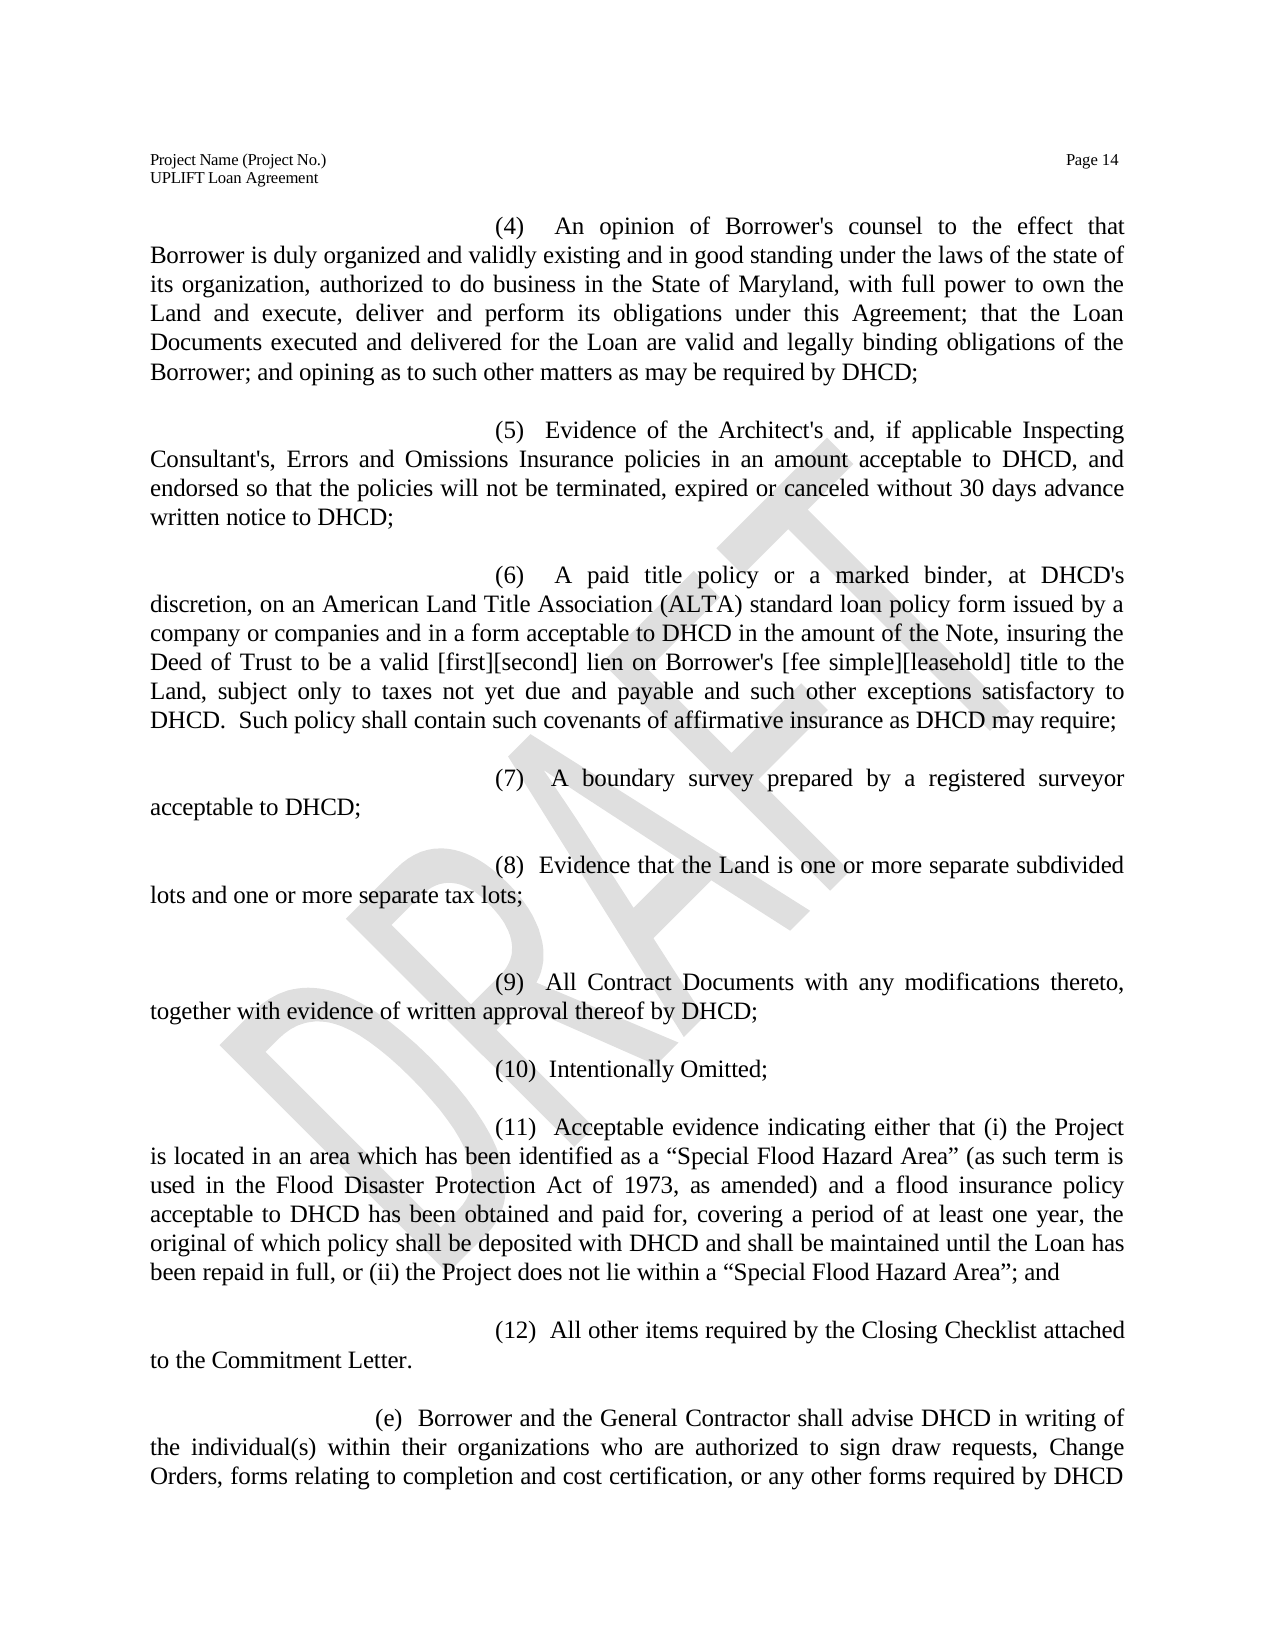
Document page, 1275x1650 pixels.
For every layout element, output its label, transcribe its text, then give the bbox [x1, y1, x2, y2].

text (10) Intentionally Omitted; [150, 1054, 1125, 1083]
text (8) Evidence that the Land is one or more separate subdivided lots and one or more separate tax lots; [150, 850, 1125, 908]
text (4) An opinion of Borrower's counsel to the effect that Borrower is duly organized and validly existing and in good standing under the laws of the state of its organization, authorized to do business in the State of Maryland, with full power to own the Land and execute, deliver and perform its obligations under this Agreement; that the Loan Documents executed and delivered for the Loan are valid and legally binding obligations of the Borrower; and opining as to such other matters as may be required by DHCD; [150, 211, 1125, 385]
text (6) A paid title policy or a marked binder, at DHCD's discretion, on an American Land Title Association (ALTA) standard loan policy form issued by a company or companies and in a form acceptable to DHCD in the amount of the Note, insuring the Deed of Trust to be a valid [first][second] lien on Borrower's [fee simple][leasehold] title to the Land, subject only to taxes not yet due and payable and such other exceptions satisfactory to DHCD. Such policy shall contain such covenants of affirmative insurance as DHCD may require; [150, 560, 1125, 734]
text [150, 1403, 1125, 1490]
text (5) Evidence of the Architect's and, if applicable Inspecting Consultant's, Errors and Omissions Insurance policies in an amount acceptable to DHCD, and endorsed so that the policies will not be terminated, expired or canceled without 30 days advance written notice to DHCD; [150, 414, 1125, 531]
text (11) Acceptable evidence indicating either that (i) the Project is located in an area which has been identified as a “Special Flood Hazard Area” (as such term is used in the Flood Disaster Protection Act of 1973, as amended) and a flood insurance policy acceptable to DHCD has been obtained and paid for, covering a period of at least one year, the original of which policy shall be deposited with DHCD and shall be maintained until the Loan has been repaid in full, or (ii) the Project does not lie within a “Special Flood Hazard Area”; and [150, 1112, 1125, 1286]
text (7) A boundary survey prepared by a registered surveyor acceptable to DHCD; [150, 763, 1125, 821]
text (9) All Contract Documents with any modifications thereto, together with evidence of written approval thereof by DHCD; [150, 967, 1125, 1025]
text (12) All other items required by the Closing Checklist attached to the Commitment Letter. [150, 1315, 1125, 1373]
